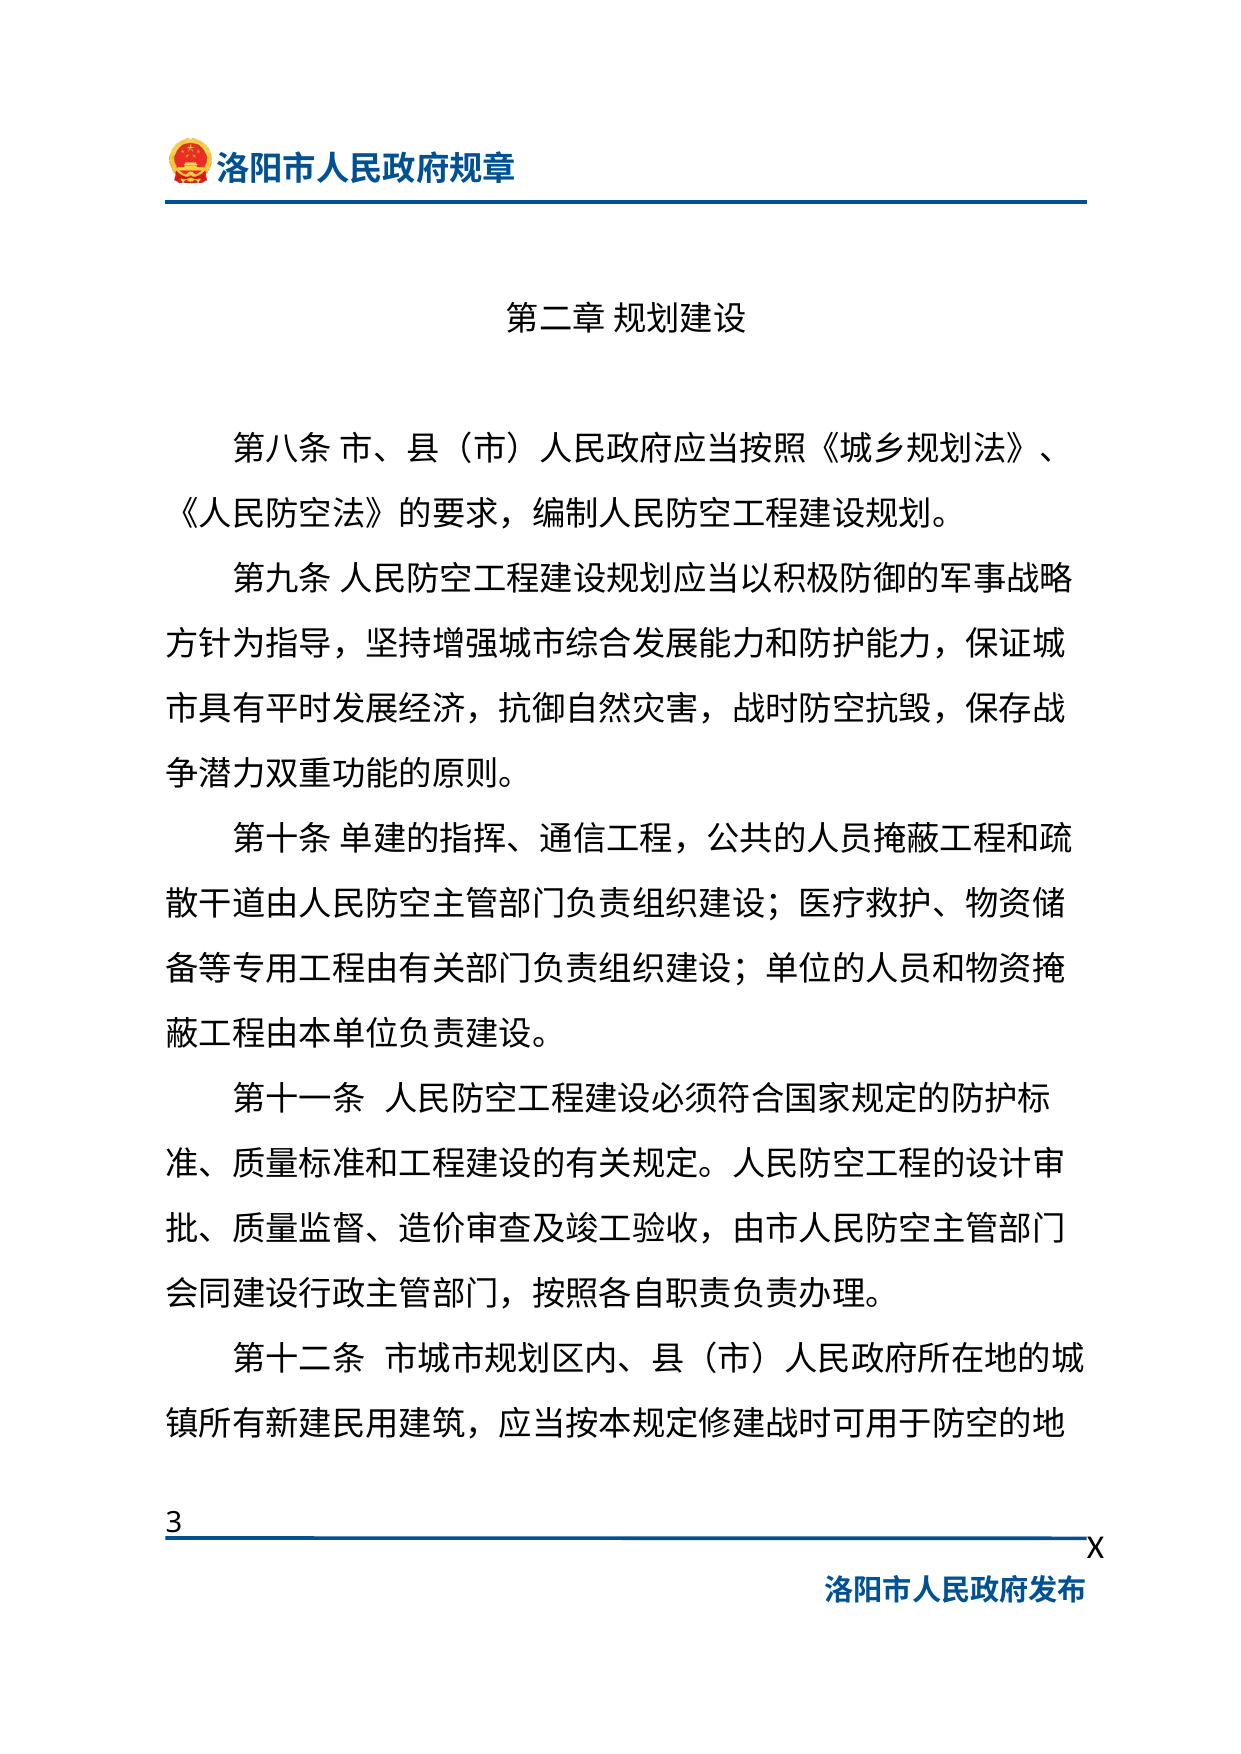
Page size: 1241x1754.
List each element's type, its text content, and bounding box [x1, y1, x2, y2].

text 第二章 规划建设 [165, 284, 1087, 349]
text 第九条 人民防空工程建设规划应当以积极防御的军事战略方针为指导，坚持增强城市综合发展能力和防护能力，保证城市具有平时发展经济，抗御自然灾害，战时防空抗毁，保存战争潜力双重功能的原则。 [165, 544, 1087, 804]
text 第十条 单建的指挥、通信工程，公共的人员掩蔽工程和疏散干道由人民防空主管部门负责组织建设；医疗救护、物资储备等专用工程由有关部门负责组织建设；单位的人员和物资掩蔽工程由本单位负责建设。 [165, 804, 1087, 1064]
text 第十一条 人民防空工程建设必须符合国家规定的防护标准、质量标准和工程建设的有关规定。人民防空工程的设计审批、质量监督、造价审查及竣工验收，由市人民防空主管部门会同建设行政主管部门，按照各自职责负责办理。 [165, 1064, 1087, 1324]
picture [165, 136, 216, 187]
text 第八条 市、县（市）人民政府应当按照《城乡规划法》、《人民防空法》的要求，编制人民防空工程建设规划。 [165, 414, 1087, 544]
text 第十二条 市城市规划区内、县（市）人民政府所在地的城镇所有新建民用建筑，应当按本规定修建战时可用于防空的地下室。 [165, 1324, 1087, 1454]
